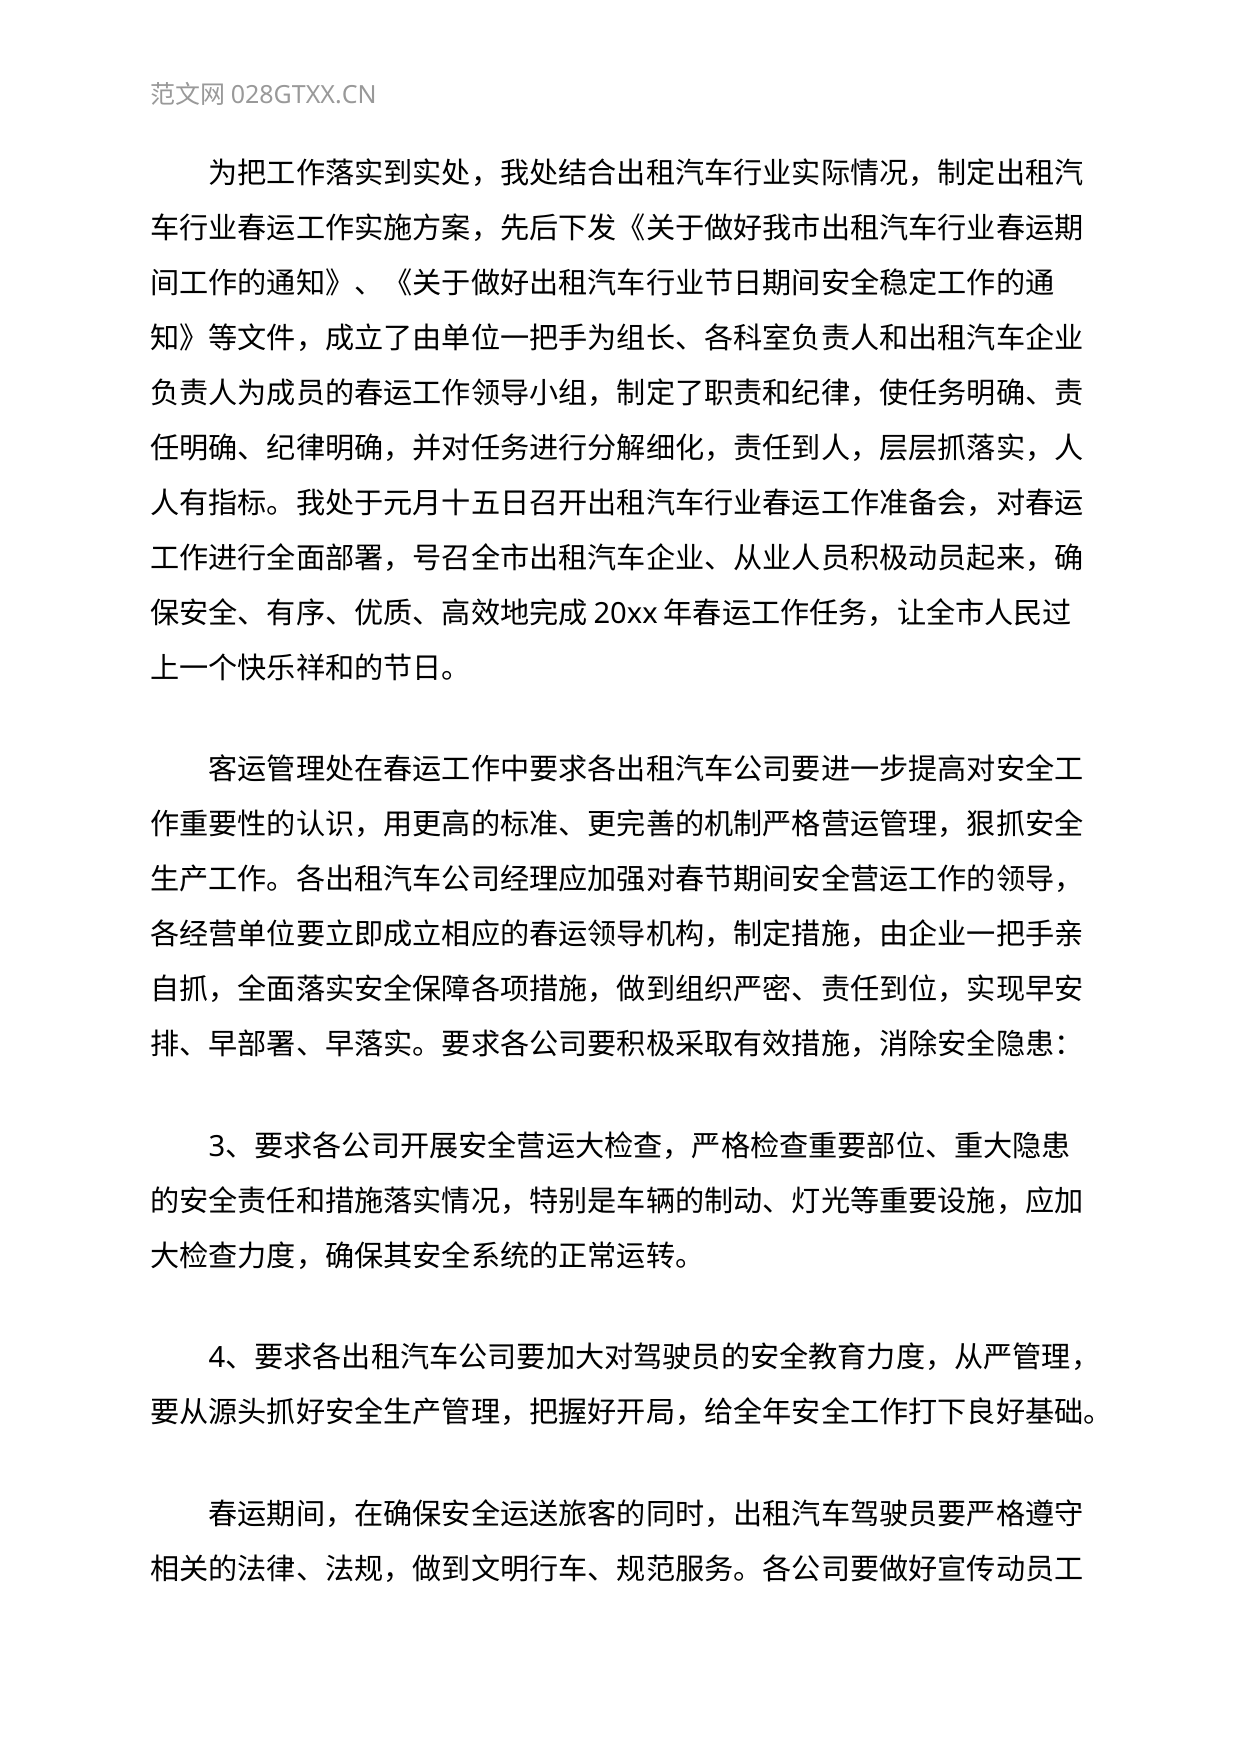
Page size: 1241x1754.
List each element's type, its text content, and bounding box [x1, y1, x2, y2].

text 客运管理处在春运工作中要求各出租汽车公司要进一步提高对安全工作重要性的认识，用更高的标准、更完善的机制严格营运管理，狠抓安全生产工作。各出租汽车公司经理应加强对春节期间安全营运工作的领导，各经营单位要立即成立相应的春运领导机构，制定措施，由企业一把手亲自抓，全面落实安全保障各项措施，做到组织严密、责任到位，实现早安排、早部署、早落实。要求各公司要积极采取有效措施，消除安全隐患： [150, 746, 1090, 1063]
text 为把工作落实到实处，我处结合出租汽车行业实际情况，制定出租汽车行业春运工作实施方案，先后下发《关于做好我市出租汽车行业春运期间工作的通知》、《关于做好出租汽车行业节日期间安全稳定工作的通知》等文件，成立了由单位一把手为组长、各科室负责人和出租汽车企业负责人为成员的春运工作领导小组，制定了职责和纪律，使任务明确、责任明确、纪律明确，并对任务进行分解细化，责任到人，层层抓落实，人人有指标。我处于元月十五日召开出租汽车行业春运工作准备会，对春运工作进行全面部署，号召全市出租汽车企业、从业人员积极动员起来，确保安全、有序、优质、高效地完成20xx年春运工作任务，让全市人民过上一个快乐祥和的节日。 [150, 150, 1090, 686]
text 3、要求各公司开展安全营运大检查，严格检查重要部位、重大隐患的安全责任和措施落实情况，特别是车辆的制动、灯光等重要设施，应加大检查力度，确保其安全系统的正常运转。 [150, 1122, 1090, 1274]
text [150, 1491, 1090, 1588]
text 4、要求各出租汽车公司要加大对驾驶员的安全教育力度，从严管理，要从源头抓好安全生产管理，把握好开局，给全年安全工作打下良好基础。 [150, 1334, 1090, 1431]
